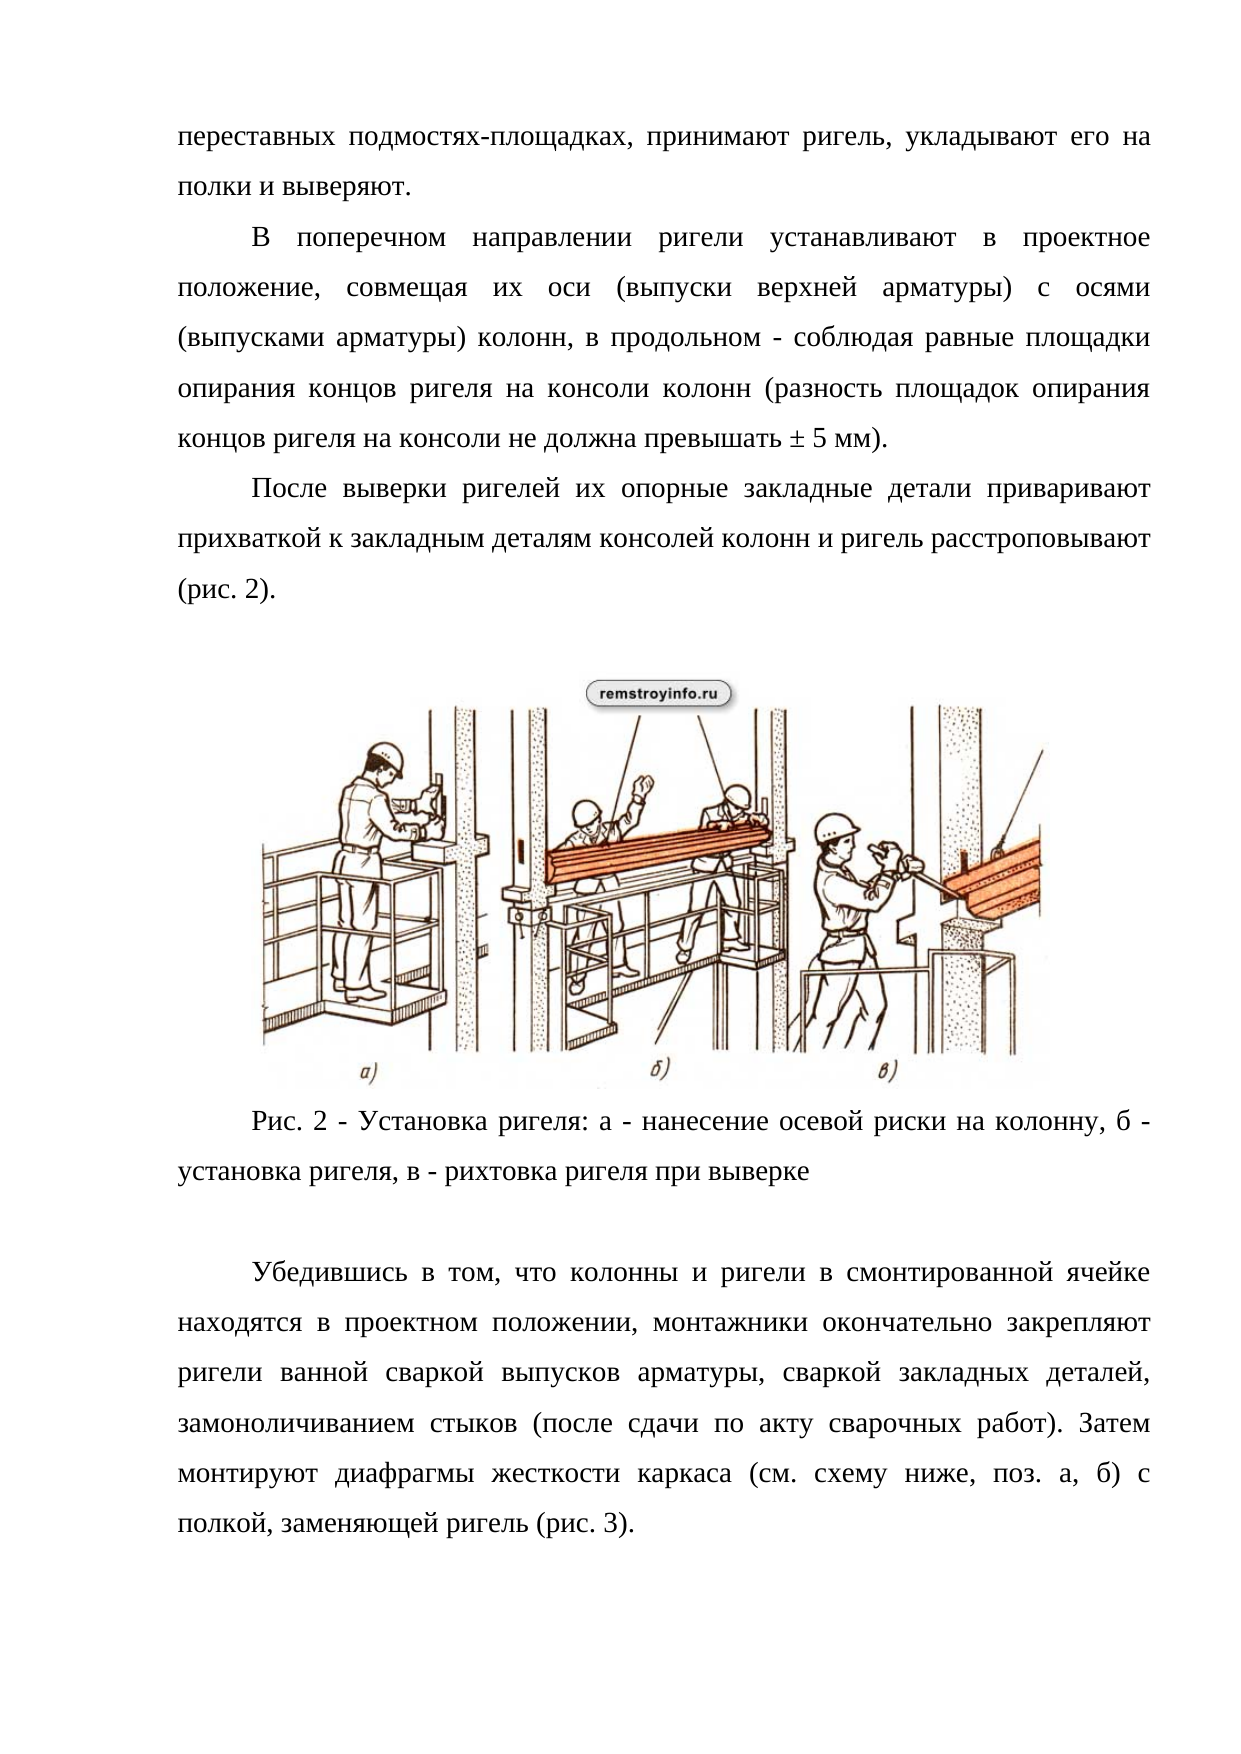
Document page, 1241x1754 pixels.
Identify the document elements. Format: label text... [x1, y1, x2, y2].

text Убедившись в том, что колонны и ригели в смонтированной ячейке находятся в проектном положении, монтажники окончательно закрепляют ригели ванной сваркой выпусков арматуры, сваркой закладных деталей, замоноличиванием стыков (после сдачи по акту сварочных работ). Затем монтируют диафрагмы жесткости каркаса (см. схему ниже, поз. а, б) с полкой, заменяющей ригель (рис. 3). [177, 1254, 1152, 1539]
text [177, 118, 1152, 202]
picture [251, 671, 1050, 1089]
text В поперечном направлении ригели устанавливают в проектное положение, совмещая их оси (выпуски верхней арматуры) с осями (выпусками арматуры) колонн, в продольном - соблюдая равные площадки опирания концов ригеля на консоли колонн (разность площадок опирания концов ригеля на консоли не должна превышать ± 5 мм). [177, 219, 1152, 453]
text После выверки ригелей их опорные закладные детали приваривают прихваткой к закладным деталям консолей колонн и ригель расстроповывают (рис. 2). [177, 470, 1152, 604]
text Рис. 2 - Установка ригеля: а - нанесение осевой риски на колонну, б - установка ригеля, в - рихтовка ригеля при выверке [177, 1103, 1152, 1187]
